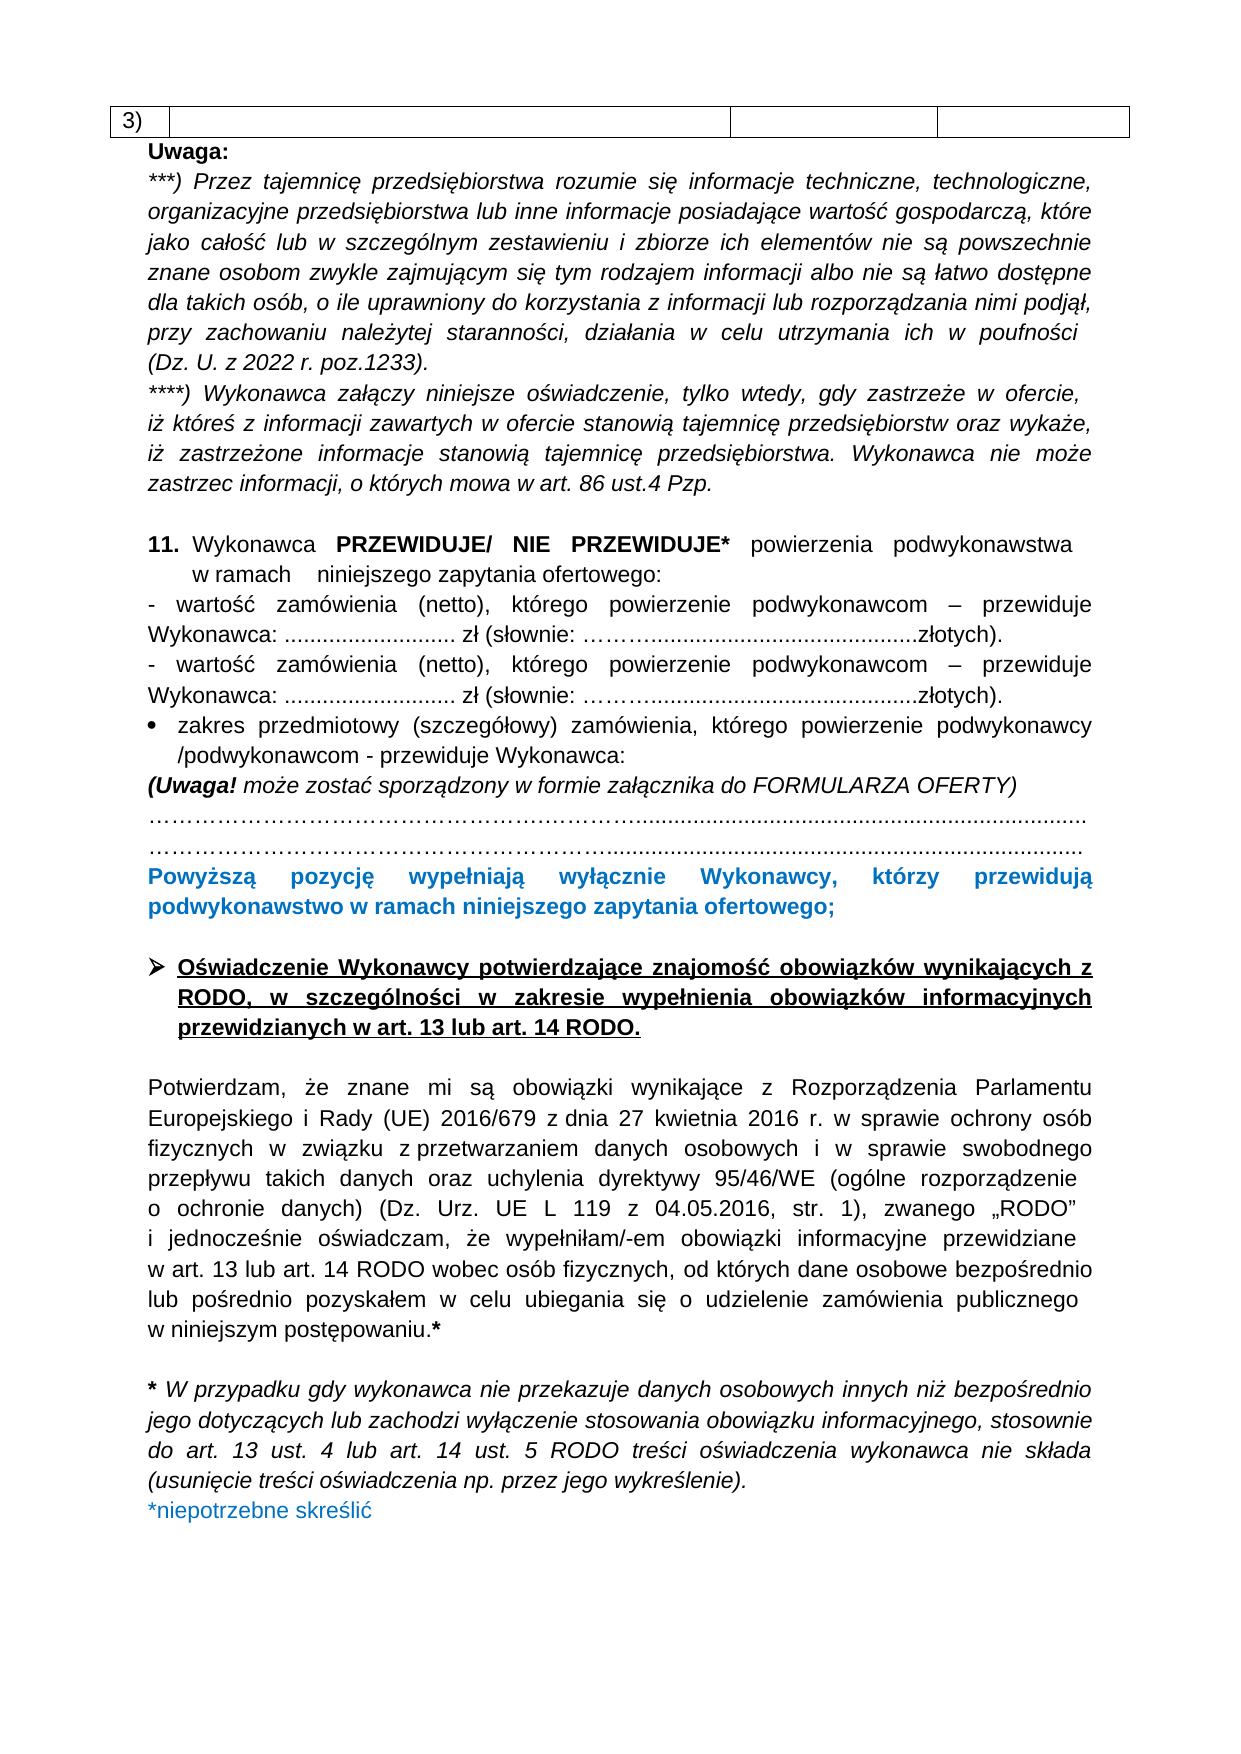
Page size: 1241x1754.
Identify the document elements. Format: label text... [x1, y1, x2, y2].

list zakres przedmiotowy (szczegółowy) zamówienia, którego powierzenie podwykonawcy /podwykonawcom - przewiduje Wykonawca: [148, 712, 1093, 768]
text - wartość zamówienia (netto), którego powierzenie podwykonawcom – przewiduje Wykonawca: ........................... zł (słownie: ………..........................................złotych). [148, 591, 1093, 647]
table_cell [170, 107, 730, 137]
text Potwierdzam, że znane mi są obowiązki wynikające z Rozporządzenia Parlamentu Europejskiego i Rady (UE) 2016/679 z dnia 27 kwietnia 2016 r. w sprawie ochrony osób fizycznych w związku z przetwarzaniem danych osobowych i w sprawie swobodnego przepływu takich danych oraz uchylenia dyrektywy 95/46/WE (ogólne rozporządzenie o ochronie danych) (Dz. Urz. UE L 119 z 04.05.2016, str. 1), zwanego „RODO” i jednocześnie oświadczam, że wypełniłam/-em obowiązki informacyjne przewidziane w art. 13 lub art. 14 RODO wobec osób fizycznych, od których dane osobowe bezpośrednio lub pośrednio pozyskałem w celu ubiegania się o udzielenie zamówienia publicznego w niniejszym postępowaniu.* [148, 1074, 1093, 1342]
text Uwaga: [148, 138, 1093, 164]
table_cell 3) [111, 107, 169, 137]
list Oświadczenie Wykonawcy potwierdzające znajomość obowiązków wynikających z RODO, w szczególności w zakresie wypełnienia obowiązków informacyjnych przewidzianych w art. 13 lub art. 14 RODO. [148, 953, 1093, 1040]
text ***) Przez tajemnicę przedsiębiorstwa rozumie się informacje techniczne, technologiczne, organizacyjne przedsiębiorstwa lub inne informacje posiadające wartość gospodarczą, które jako całość lub w szczególnym zestawieniu i zbiorze ich elementów nie są powszechnie znane osobom zwykle zajmującym się tym rodzajem informacji albo nie są łatwo dostępne dla takich osób, o ile uprawniony do korzystania z informacji lub rozporządzania nimi podjął, przy zachowaniu należytej staranności, działania w celu utrzymania ich w poufności (Dz. U. z 2022 r. poz.1233). [148, 168, 1093, 376]
list Wykonawca PRZEWIDUJE/ NIE PRZEWIDUJE* powierzenia podwykonawstwa w ramach niniejszego zapytania ofertowego: [148, 531, 1093, 587]
text ****) Wykonawca załączy niniejsze oświadczenie, tylko wtedy, gdy zastrzeże w ofercie, iż któreś z informacji zawartych w ofercie stanowią tajemnicę przedsiębiorstw oraz wykaże, iż zastrzeżone informacje stanowią tajemnicę przedsiębiorstwa. Wykonawca nie może zastrzec informacji, o których mowa w art. 86 ust.4 Pzp. [148, 379, 1093, 496]
text - wartość zamówienia (netto), którego powierzenie podwykonawcom – przewiduje Wykonawca: ........................... zł (słownie: ………..........................................złotych). [148, 651, 1093, 708]
text (Uwaga! może zostać sporządzony w formie załącznika do FORMULARZA OFERTY) [148, 772, 1093, 798]
table_cell [731, 107, 937, 137]
text * W przypadku gdy wykonawca nie przekazuje danych osobowych innych niż bezpośrednio jego dotyczących lub zachodzi wyłączenie stosowania obowiązku informacyjnego, stosownie do art. 13 ust. 4 lub art. 14 ust. 5 RODO treści oświadczenia wykonawca nie składa (usunięcie treści oświadczenia np. przez jego wykreślenie). [148, 1376, 1093, 1493]
text *niepotrzebne skreślić [148, 1497, 1093, 1523]
text Powyższą pozycję wypełniają wyłącznie Wykonawcy, którzy przewidują podwykonawstwo w ramach niniejszego zapytania ofertowego; [148, 863, 1093, 919]
text …………………………………………….…………....................................................................... [148, 802, 1093, 829]
table_cell [938, 107, 1129, 137]
text ……………………………………………………........................................................................... [148, 833, 1093, 859]
